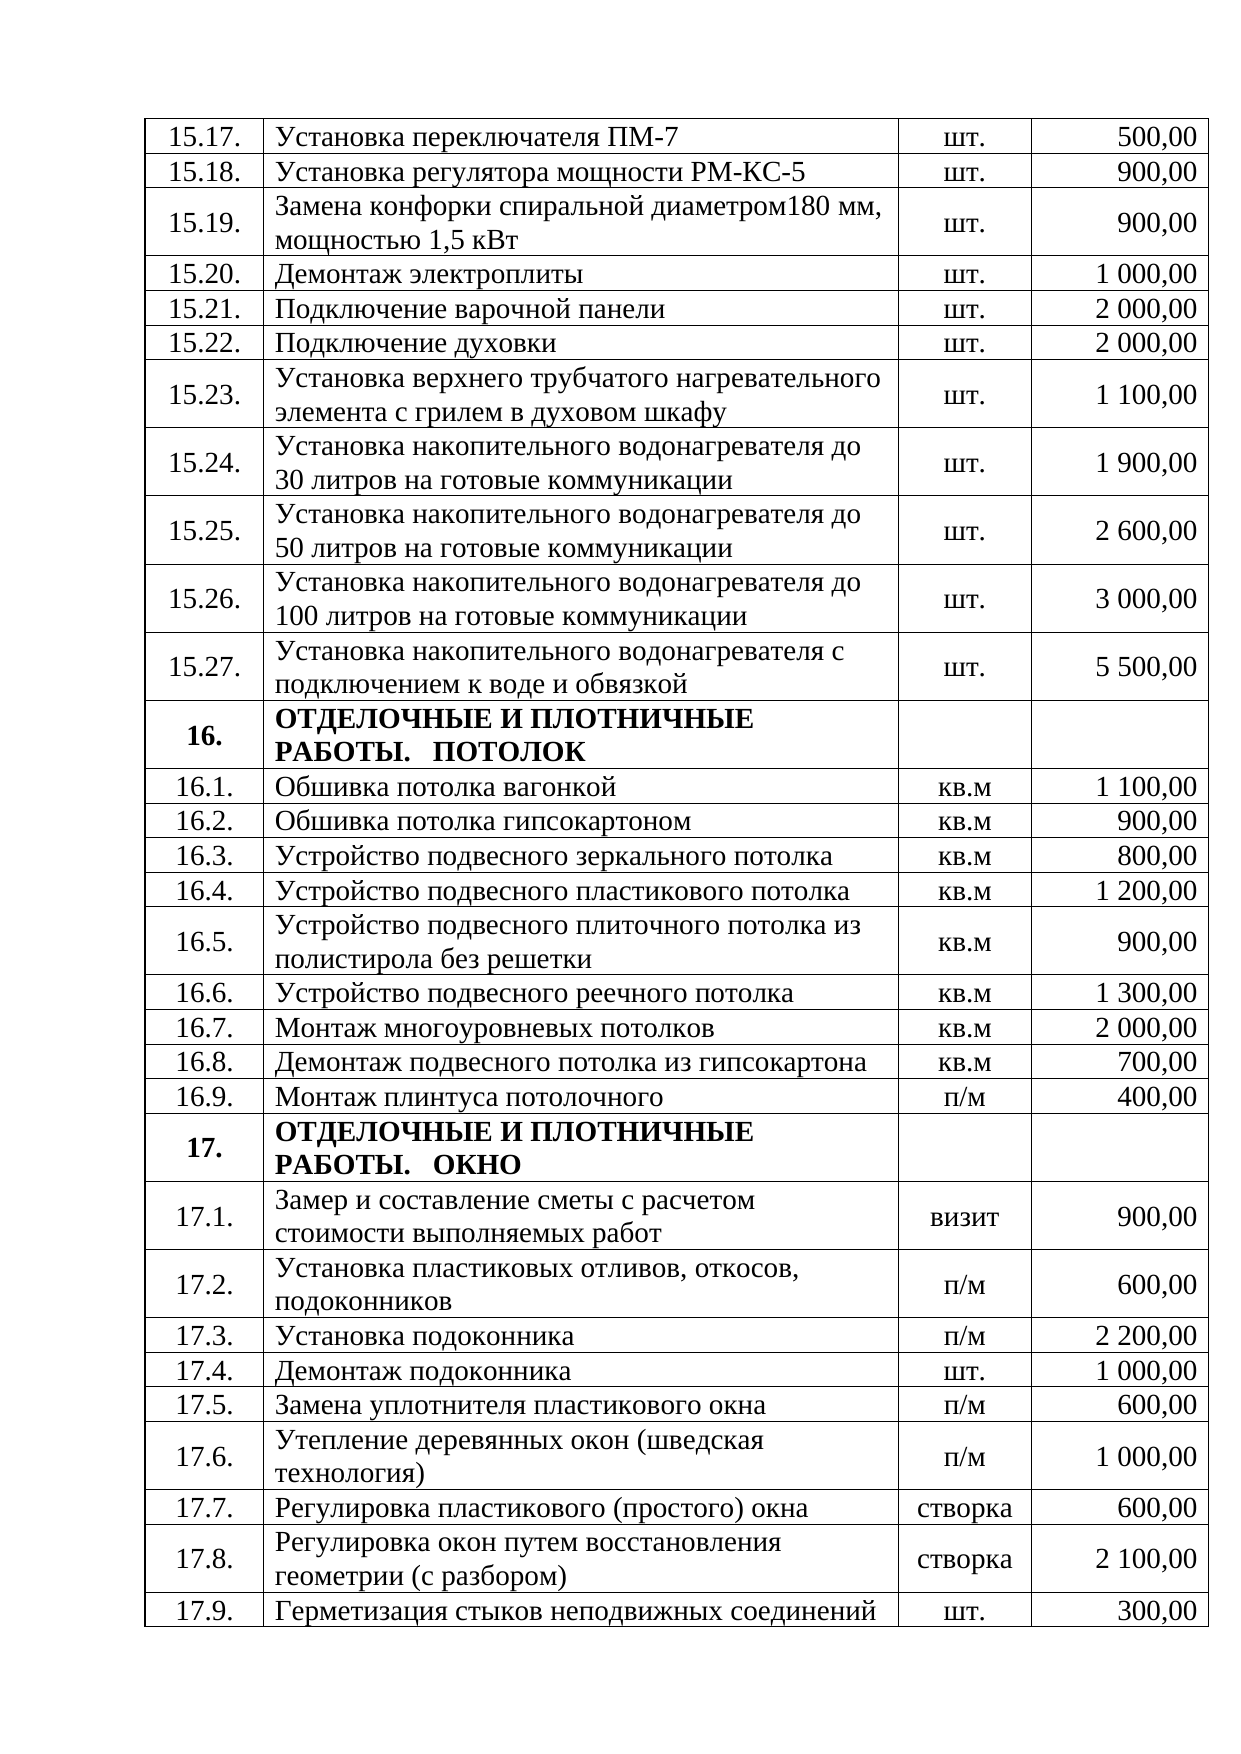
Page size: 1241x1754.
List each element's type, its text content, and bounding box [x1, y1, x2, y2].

table_cell Демонтаж электроплиты [264, 256, 898, 290]
table_cell кв.м [899, 1045, 1031, 1078]
table_cell [899, 1114, 1031, 1181]
table_cell кв.м [899, 1010, 1031, 1043]
table_cell Установка накопительного водонагревателя до 50 литров на готовые коммуникации [264, 496, 898, 563]
table_cell 500,00 [1032, 119, 1208, 153]
table_cell шт. [899, 1353, 1031, 1386]
table_cell шт. [899, 256, 1031, 290]
table_cell 800,00 [1032, 838, 1208, 872]
table_cell 1 900,00 [1032, 428, 1208, 495]
table_cell Установка подоконника [264, 1318, 898, 1352]
table_cell створка [899, 1525, 1031, 1592]
table_cell [899, 701, 1031, 768]
table_cell 900,00 [1032, 907, 1208, 974]
table_cell шт. [899, 326, 1031, 359]
table_cell 600,00 [1032, 1387, 1208, 1421]
table_cell 16.3. [146, 838, 263, 872]
table_cell 600,00 [1032, 1490, 1208, 1523]
table_cell п/м [899, 1422, 1031, 1489]
table_cell кв.м [899, 975, 1031, 1009]
table_cell 15.25. [146, 496, 263, 563]
table_cell 2 100,00 [1032, 1525, 1208, 1592]
table_cell п/м [899, 1387, 1031, 1421]
table_cell 17.9. [146, 1593, 263, 1626]
table_cell 600,00 [1032, 1250, 1208, 1317]
table_cell 16.1. [146, 769, 263, 802]
table_cell шт. [899, 633, 1031, 700]
table_cell 16.4. [146, 873, 263, 906]
table_cell 15.17. [146, 119, 263, 153]
table_cell 16. [146, 701, 263, 768]
table_cell 15.19. [146, 188, 263, 255]
table_cell п/м [899, 1250, 1031, 1317]
table_cell 1 300,00 [1032, 975, 1208, 1009]
table_cell 2 200,00 [1032, 1318, 1208, 1352]
table_cell [1032, 701, 1208, 768]
table_cell Обшивка потолка гипсокартоном [264, 804, 898, 837]
table_cell шт. [899, 154, 1031, 187]
table_cell 16.2. [146, 804, 263, 837]
table_cell 2 600,00 [1032, 496, 1208, 563]
table_cell Подключение варочной панели [264, 291, 898, 324]
table_cell 15.23. [146, 360, 263, 427]
table_cell 900,00 [1032, 1182, 1208, 1249]
table_cell 15.24. [146, 428, 263, 495]
table_cell 15.20. [146, 256, 263, 290]
table_cell Замена конфорки спиральной диаметром180 мм, мощностью 1,5 кВт [264, 188, 898, 255]
table_cell Устройство подвесного зеркального потолка [264, 838, 898, 872]
table_cell Установка накопительного водонагревателя до 100 литров на готовые коммуникации [264, 565, 898, 632]
table_cell шт. [899, 188, 1031, 255]
table_cell 16.9. [146, 1079, 263, 1113]
table_cell 15.18. [146, 154, 263, 187]
table_cell шт. [899, 119, 1031, 153]
table_cell 16.6. [146, 975, 263, 1009]
table_cell 1 000,00 [1032, 256, 1208, 290]
table_cell [1032, 1114, 1208, 1181]
table_cell 3 000,00 [1032, 565, 1208, 632]
table_cell Установка переключателя ПМ-7 [264, 119, 898, 153]
table_cell 900,00 [1032, 154, 1208, 187]
table_cell Регулировка окон путем восстановления геометрии (с разбором) [264, 1525, 898, 1592]
table_cell шт. [899, 360, 1031, 427]
table_cell 1 100,00 [1032, 360, 1208, 427]
table_cell визит [899, 1182, 1031, 1249]
table_cell шт. [899, 496, 1031, 563]
table_cell Установка накопительного водонагревателя до 30 литров на готовые коммуникации [264, 428, 898, 495]
table_cell 17.6. [146, 1422, 263, 1489]
table_cell Замер и составление сметы с расчетом стоимости выполняемых работ [264, 1182, 898, 1249]
table_cell 17. [146, 1114, 263, 1181]
table_cell Регулировка пластикового (простого) окна [264, 1490, 898, 1523]
table_cell 15.22. [146, 326, 263, 359]
table_cell п/м [899, 1079, 1031, 1113]
table_cell кв.м [899, 804, 1031, 837]
table_cell п/м [899, 1318, 1031, 1352]
table_cell 1 000,00 [1032, 1353, 1208, 1386]
table_cell 16.5. [146, 907, 263, 974]
table_cell кв.м [899, 907, 1031, 974]
table_cell Устройство подвесного плиточного потолка из полистирола без решетки [264, 907, 898, 974]
table_cell 15.26. [146, 565, 263, 632]
table_cell шт. [899, 1593, 1031, 1626]
table_cell 5 500,00 [1032, 633, 1208, 700]
table_cell ОТДЕЛОЧНЫЕ И ПЛОТНИЧНЫЕ РАБОТЫ. ПОТОЛОК [264, 701, 898, 768]
table_cell створка [899, 1490, 1031, 1523]
table_cell 17.5. [146, 1387, 263, 1421]
table_cell 17.1. [146, 1182, 263, 1249]
table_cell 1 000,00 [1032, 1422, 1208, 1489]
table_cell Установка пластиковых отливов, откосов, подоконников [264, 1250, 898, 1317]
table_cell кв.м [899, 769, 1031, 802]
table_cell Установка регулятора мощности РМ-КС-5 [264, 154, 898, 187]
table_cell 1 200,00 [1032, 873, 1208, 906]
table_cell 2 000,00 [1032, 1010, 1208, 1043]
table_cell Установка верхнего трубчатого нагревательного элемента с грилем в духовом шкафу [264, 360, 898, 427]
table_cell Обшивка потолка вагонкой [264, 769, 898, 802]
table_cell Установка накопительного водонагревателя с подключением к воде и обвязкой [264, 633, 898, 700]
table_cell 15.27. [146, 633, 263, 700]
table_cell 900,00 [1032, 804, 1208, 837]
table_cell шт. [899, 291, 1031, 324]
table_cell Утепление деревянных окон (шведская технология) [264, 1422, 898, 1489]
table_cell Демонтаж подвесного потолка из гипсокартона [264, 1045, 898, 1078]
table_cell 1 100,00 [1032, 769, 1208, 802]
table_cell 400,00 [1032, 1079, 1208, 1113]
table_cell 2 000,00 [1032, 291, 1208, 324]
table_cell 17.4. [146, 1353, 263, 1386]
table_cell 17.3. [146, 1318, 263, 1352]
table_cell 17.2. [146, 1250, 263, 1317]
table_cell 700,00 [1032, 1045, 1208, 1078]
table_cell Демонтаж подоконника [264, 1353, 898, 1386]
table_cell 17.7. [146, 1490, 263, 1523]
table_cell Устройство подвесного реечного потолка [264, 975, 898, 1009]
table_cell 17.8. [146, 1525, 263, 1592]
table_cell 900,00 [1032, 188, 1208, 255]
table_cell шт. [899, 428, 1031, 495]
table_cell Подключение духовки [264, 326, 898, 359]
table_cell шт. [899, 565, 1031, 632]
table_cell 300,00 [1032, 1593, 1208, 1626]
table_cell 2 000,00 [1032, 326, 1208, 359]
table_cell кв.м [899, 838, 1031, 872]
table_cell 16.7. [146, 1010, 263, 1043]
table_cell 16.8. [146, 1045, 263, 1078]
table_cell Устройство подвесного пластикового потолка [264, 873, 898, 906]
table_cell Замена уплотнителя пластикового окна [264, 1387, 898, 1421]
table_cell кв.м [899, 873, 1031, 906]
table_cell Монтаж многоуровневых потолков [264, 1010, 898, 1043]
table_cell ОТДЕЛОЧНЫЕ И ПЛОТНИЧНЫЕ РАБОТЫ. ОКНО [264, 1114, 898, 1181]
table_cell 15.21. [146, 291, 263, 324]
table_cell Герметизация стыков неподвижных соединений [264, 1593, 898, 1626]
table_cell Монтаж плинтуса потолочного [264, 1079, 898, 1113]
